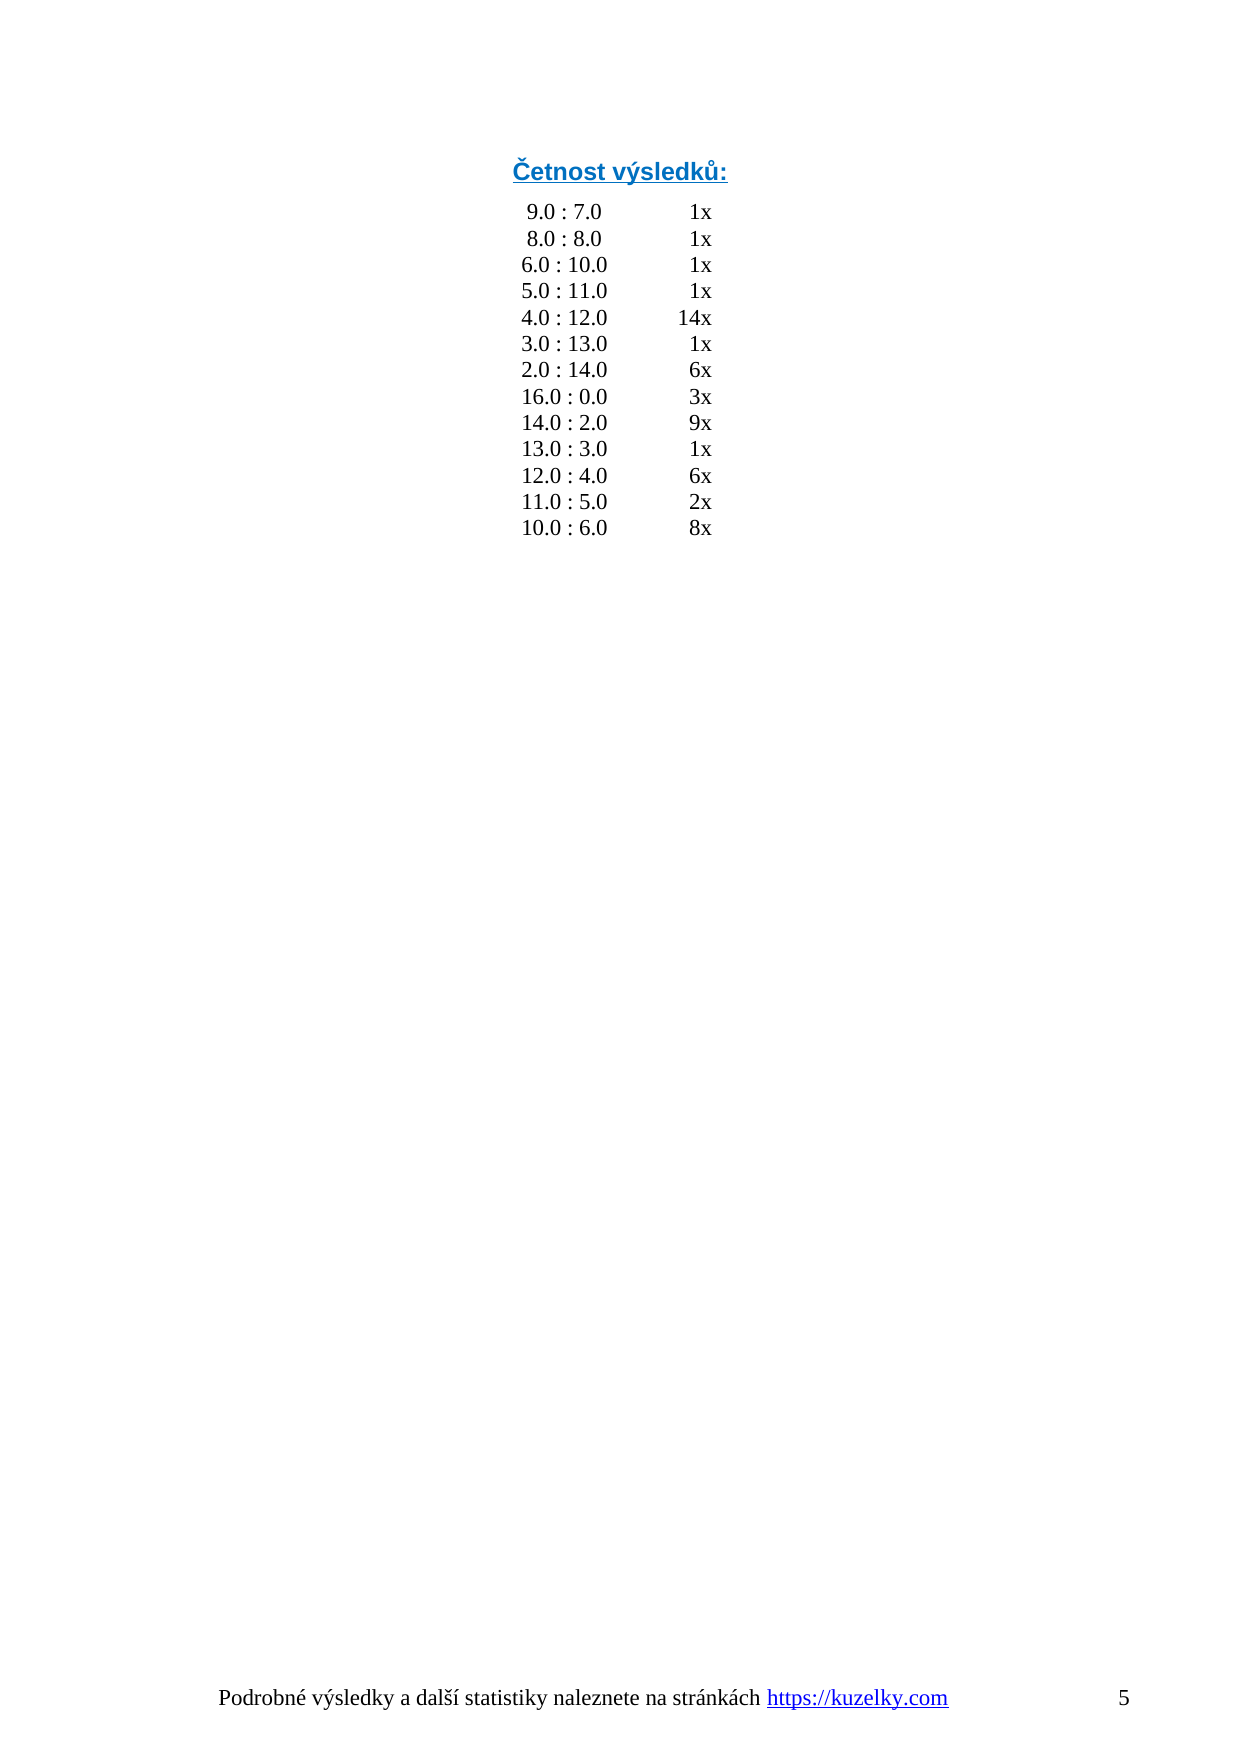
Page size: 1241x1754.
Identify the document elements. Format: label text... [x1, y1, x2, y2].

text 10.0 : 6.0 8x [106, 514, 1134, 541]
text 6.0 : 10.0 1x [106, 251, 1134, 277]
text 13.0 : 3.0 1x [106, 435, 1134, 462]
text 4.0 : 12.0 14x [106, 304, 1134, 330]
text 3.0 : 13.0 1x [106, 330, 1134, 356]
text 9.0 : 7.0 1x [106, 198, 1134, 224]
text 8.0 : 8.0 1x [106, 224, 1134, 251]
text 16.0 : 0.0 3x [106, 383, 1134, 409]
text 5.0 : 11.0 1x [106, 277, 1134, 304]
text 11.0 : 5.0 2x [106, 488, 1134, 514]
text 12.0 : 4.0 6x [106, 462, 1134, 488]
text 14.0 : 2.0 9x [106, 409, 1134, 435]
text Četnost výsledků: [94, 157, 1145, 186]
text 2.0 : 14.0 6x [106, 356, 1134, 383]
